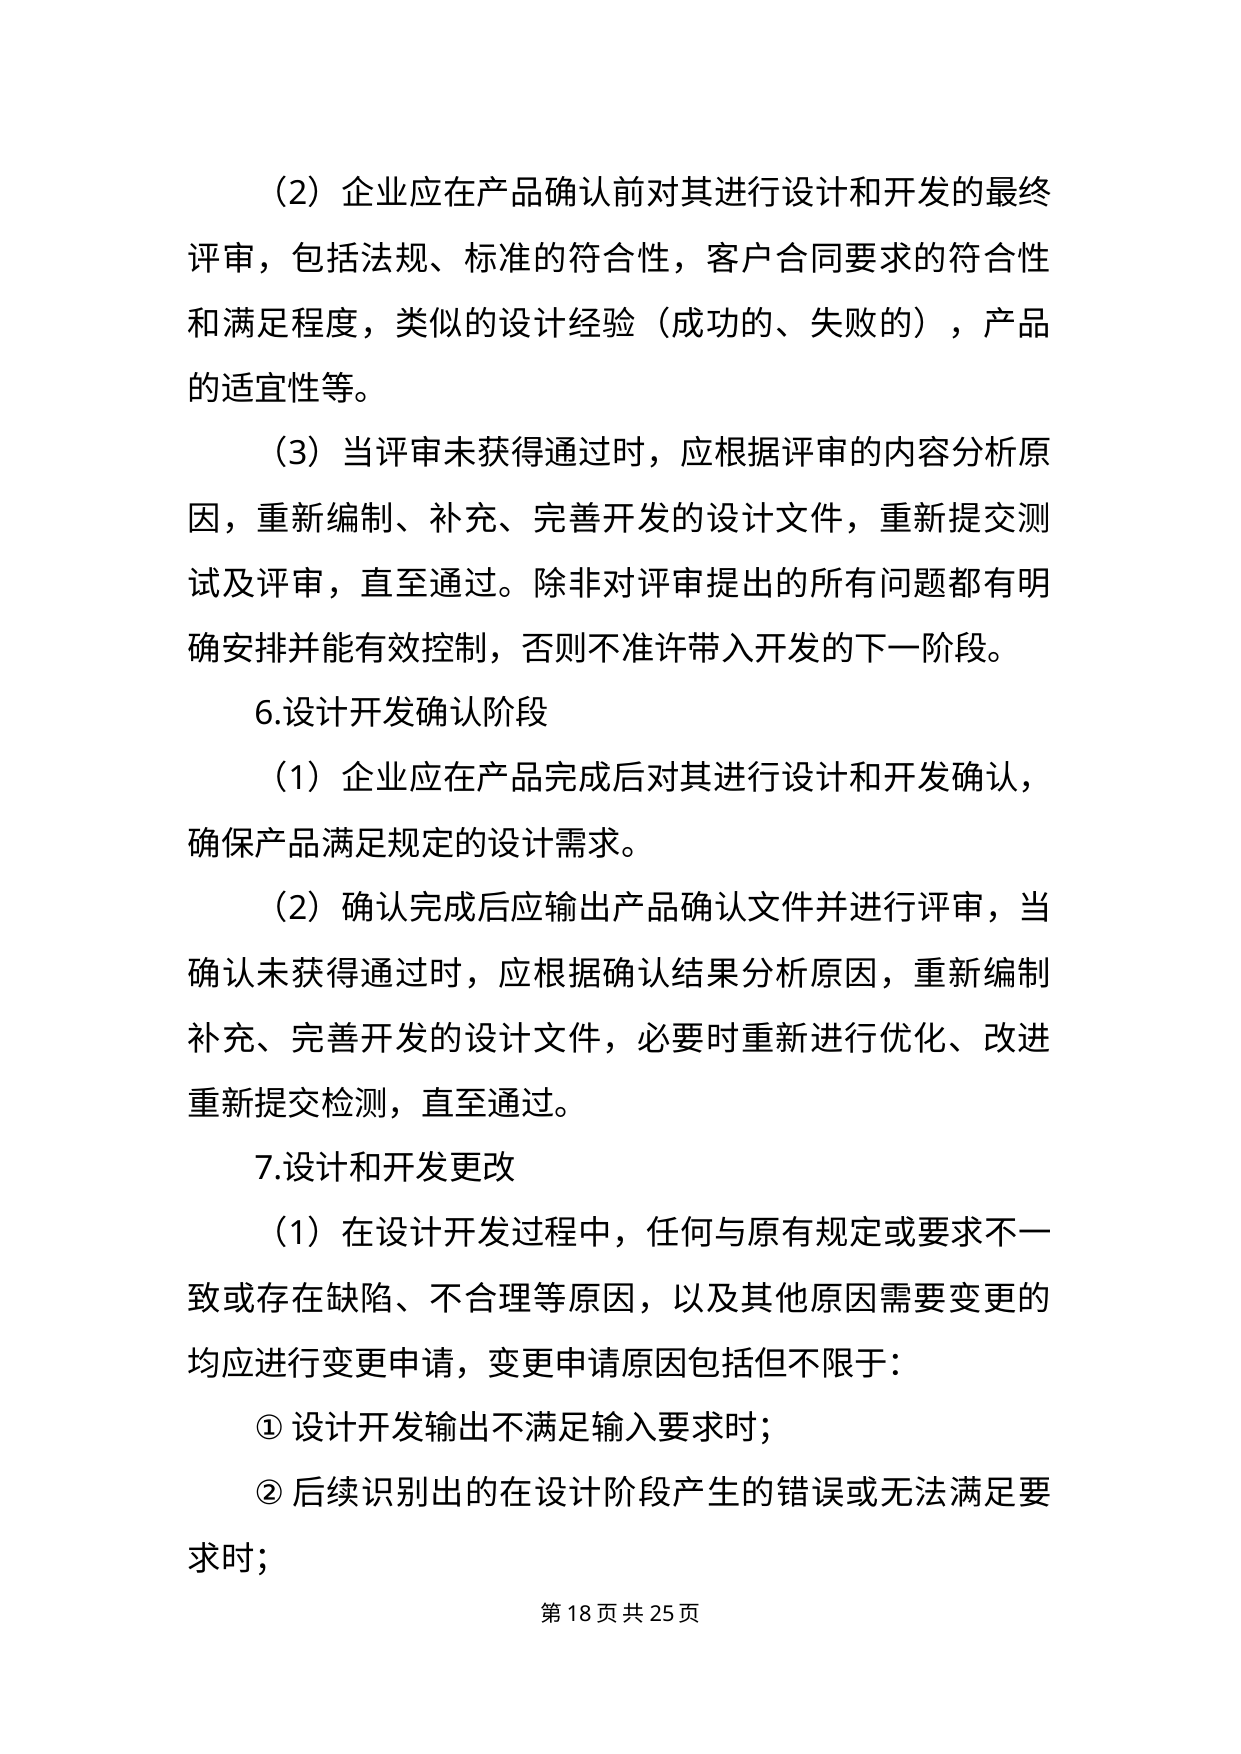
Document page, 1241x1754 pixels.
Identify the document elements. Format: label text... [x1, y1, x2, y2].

text （1）在设计开发过程中，任何与原有规定或要求不一致或存在缺陷、不合理等原因，以及其他原因需要变更的，均应进行变更申请，变更申请原因包括但不限于： [187, 1198, 1053, 1393]
text （2）企业应在产品确认前对其进行设计和开发的最终评审，包括法规、标准的符合性，客户合同要求的符合性和满足程度，类似的设计经验（成功的、失败的），产品的适宜性等。 [187, 158, 1053, 418]
text （2）确认完成后应输出产品确认文件并进行评审，当确认未获得通过时，应根据确认结果分析原因，重新编制、补充、完善开发的设计文件，必要时重新进行优化、改进，重新提交检测，直至通过。 [187, 873, 1053, 1133]
text （3）当评审未获得通过时，应根据评审的内容分析原因，重新编制、补充、完善开发的设计文件，重新提交测试及评审，直至通过。除非对评审提出的所有问题都有明确安排并能有效控制，否则不准许带入开发的下一阶段。 [187, 418, 1053, 678]
text ①设计开发输出不满足输入要求时； [187, 1393, 1053, 1458]
text （1）企业应在产品完成后对其进行设计和开发确认，确保产品满足规定的设计需求。 [187, 743, 1053, 873]
text 7.设计和开发更改 [187, 1133, 1053, 1198]
text 6.设计开发确认阶段 [187, 678, 1053, 743]
text ②后续识别出的在设计阶段产生的错误或无法满足要求时； [187, 1458, 1053, 1588]
